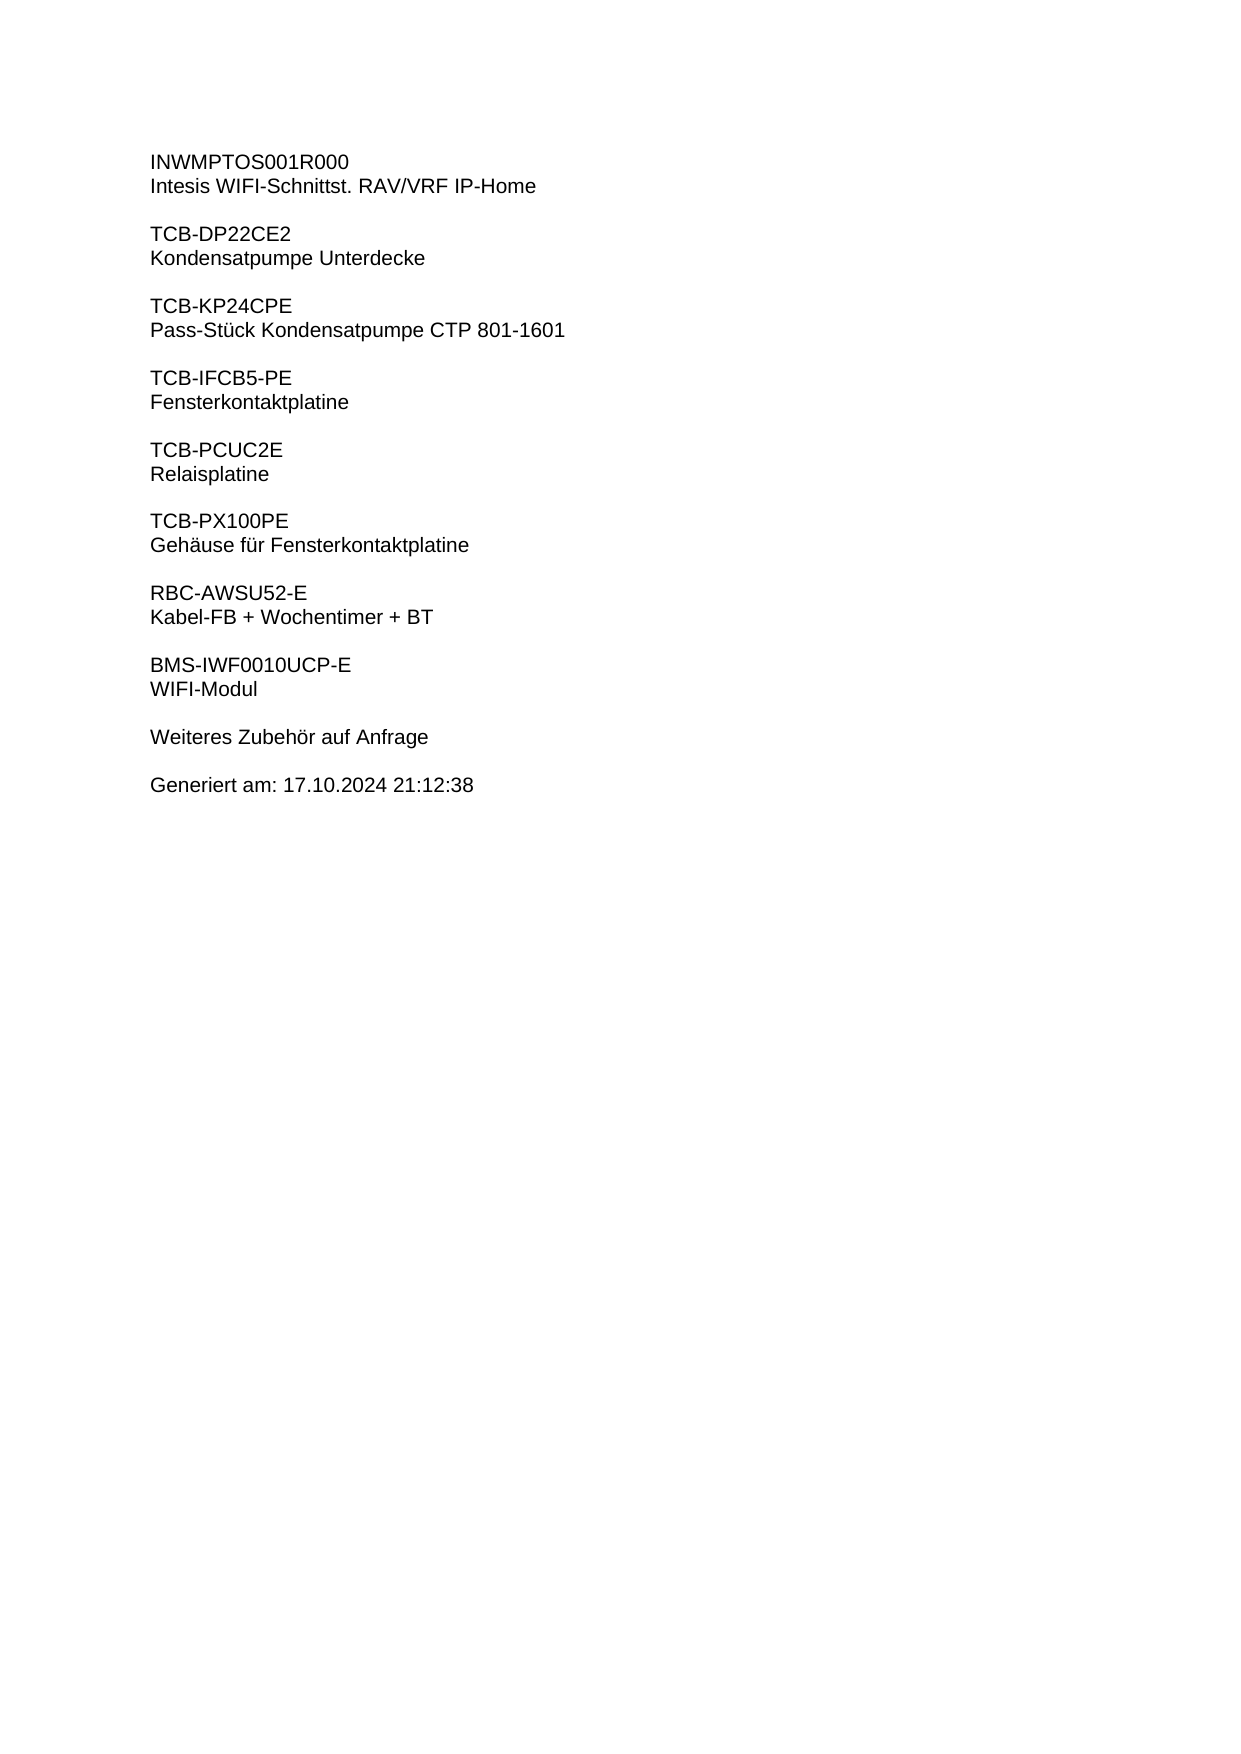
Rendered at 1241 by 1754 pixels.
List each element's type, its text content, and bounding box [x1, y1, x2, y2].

text WIFI-Modul [150, 677, 1090, 701]
text TCB-IFCB5-PE [150, 366, 1090, 389]
text Kondensatpumpe Unterdecke [150, 246, 1090, 270]
text BMS-IWF0010UCP-E [150, 653, 1090, 677]
text Kabel-FB + Wochentimer + BT [150, 605, 1090, 629]
text RBC-AWSU52-E [150, 581, 1090, 605]
text Fensterkontaktplatine [150, 389, 1090, 413]
text TCB-KP24CPE [150, 294, 1090, 318]
text Gehäuse für Fensterkontaktplatine [150, 533, 1090, 557]
text TCB-DP22CE2 [150, 222, 1090, 246]
text Relaisplatine [150, 461, 1090, 485]
text INWMPTOS001R000 [150, 150, 1090, 174]
text Generiert am: 17.10.2024 21:12:38 [150, 773, 1090, 797]
text Intesis WIFI-Schnittst. RAV/VRF IP-Home [150, 174, 1090, 198]
text TCB-PCUC2E [150, 437, 1090, 461]
text Pass-Stück Kondensatpumpe CTP 801-1601 [150, 318, 1090, 342]
text TCB-PX100PE [150, 509, 1090, 533]
text Weiteres Zubehör auf Anfrage [150, 725, 1090, 749]
